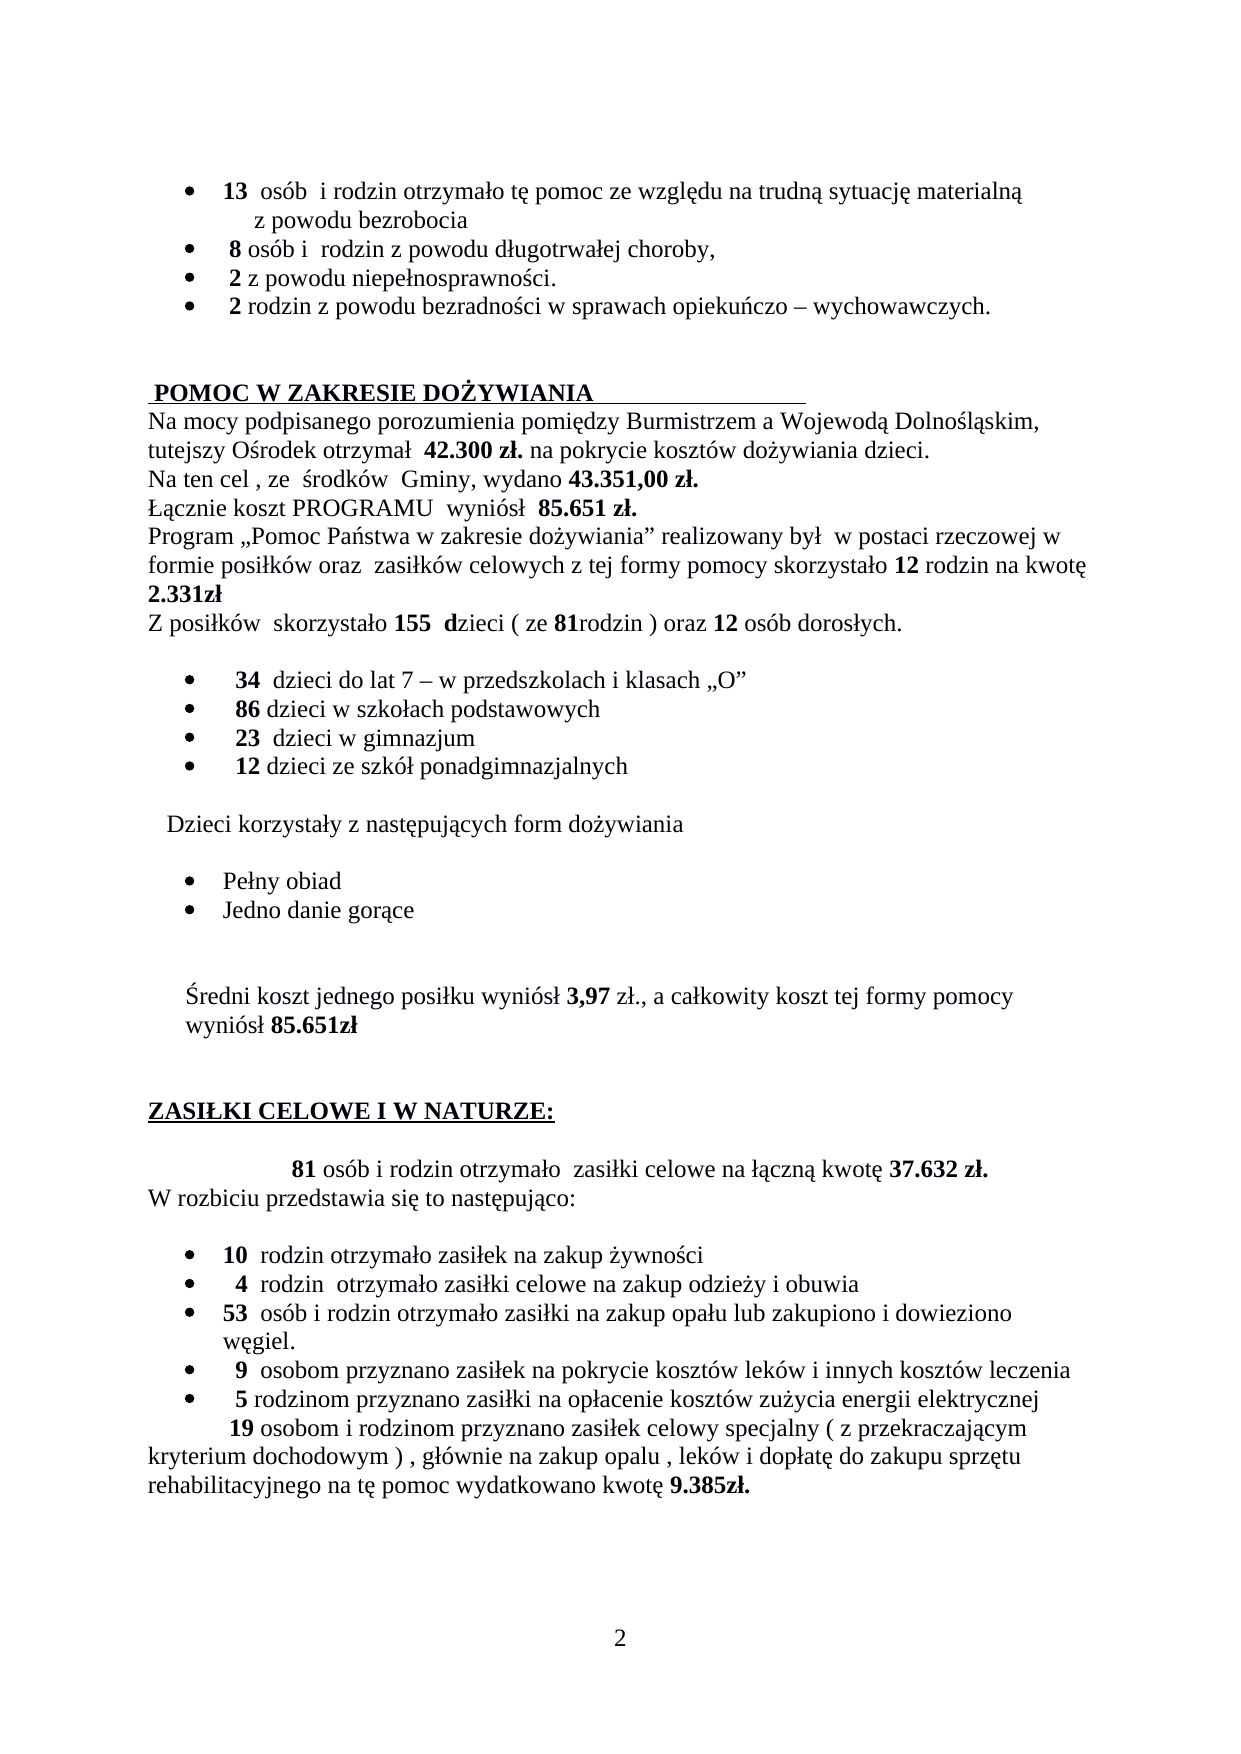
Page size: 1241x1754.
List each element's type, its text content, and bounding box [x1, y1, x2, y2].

text z powodu bezrobocia [223, 205, 1093, 234]
list 13 osób i rodzin otrzymało tę pomoc ze względu na trudną sytuację materialną [185, 176, 1093, 205]
list 4 rodzin otrzymało zasiłki celowe na zakup odzieży i obuwia [185, 1269, 1093, 1298]
text 81 osób i rodzin otrzymało zasiłki celowe na łączną kwotę 37.632 zł. [148, 1154, 1093, 1183]
list 12 dzieci ze szkół ponadgimnazjalnych [185, 751, 1093, 780]
list Pełny obiad [185, 866, 1093, 895]
text Dzieci korzystały z następujących form dożywiania [148, 809, 1093, 838]
list 2 z powodu niepełnosprawności. [185, 263, 1093, 291]
text 19 osobom i rodzinom przyznano zasiłek celowy specjalny ( z przekraczającym kryterium dochodowym ) , głównie na zakup opalu , leków i dopłatę do zakupu sprzętu rehabilitacyjnego na tę pomoc wydatkowano kwotę 9.385zł. [148, 1413, 1093, 1499]
text ZASIŁKI CELOWE I W NATURZE: [148, 1096, 1093, 1125]
list 5 rodzinom przyznano zasiłki na opłacenie kosztów zużycia energii elektrycznej [185, 1384, 1093, 1413]
list Jedno danie gorące [185, 895, 1093, 924]
text Na ten cel , ze środków Gminy, wydano 43.351,00 zł. [148, 464, 1093, 493]
text Z posiłków skorzystało 155 dzieci ( ze 81rodzin ) oraz 12 osób dorosłych. [148, 608, 1093, 636]
list 53 osób i rodzin otrzymało zasiłki na zakup opału lub zakupiono i dowieziono węgiel. [185, 1298, 1093, 1355]
list 9 osobom przyznano zasiłek na pokrycie kosztów leków i innych kosztów leczenia [185, 1355, 1093, 1384]
list 8 osób i rodzin z powodu długotrwałej choroby, [185, 234, 1093, 263]
list 34 dzieci do lat 7 – w przedszkolach i klasach „O” [185, 665, 1093, 694]
text W rozbiciu przedstawia się to następująco: [148, 1183, 1093, 1211]
list 23 dzieci w gimnazjum [185, 723, 1093, 751]
list 2 rodzin z powodu bezradności w sprawach opiekuńczo – wychowawczych. [185, 291, 1093, 320]
list 10 rodzin otrzymało zasiłek na zakup żywności [185, 1240, 1093, 1269]
text POMOC W ZAKRESIE DOŻYWIANIA Na mocy podpisanego porozumienia pomiędzy Burmistrzem a Wojewodą Dolnośląskim, tutejszy Ośrodek otrzymał 42.300 zł. na pokrycie kosztów dożywiania dzieci. [148, 378, 1093, 464]
list 86 dzieci w szkołach podstawowych [185, 694, 1093, 723]
text Łącznie koszt PROGRAMU wyniósł 85.651 zł. [148, 493, 1093, 521]
text Średni koszt jednego posiłku wyniósł 3,97 zł., a całkowity koszt tej formy pomocy wyniósł 85.651zł [185, 981, 1093, 1039]
text Program „Pomoc Państwa w zakresie dożywiania” realizowany był w postaci rzeczowej w formie posiłków oraz zasiłków celowych z tej formy pomocy skorzystało 12 rodzin na kwotę 2.331zł [148, 521, 1093, 608]
